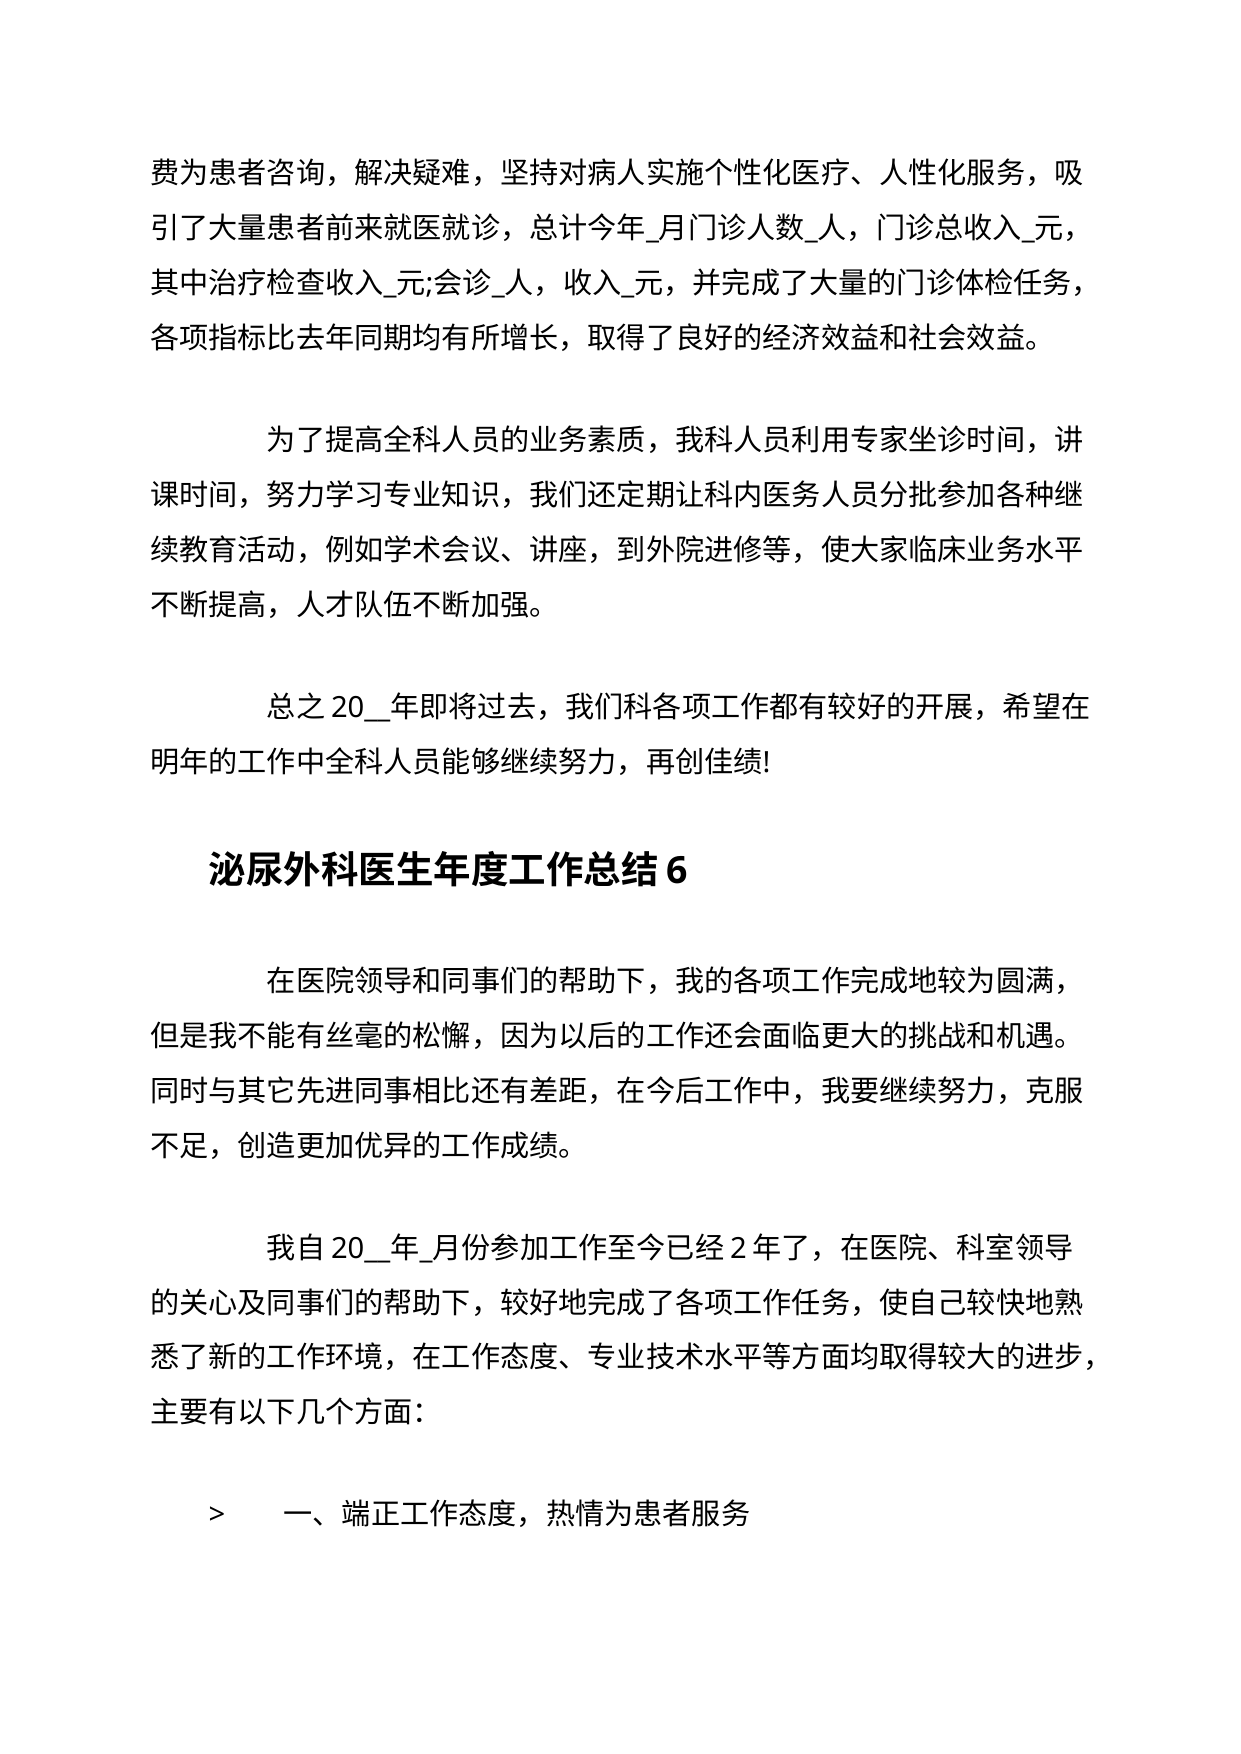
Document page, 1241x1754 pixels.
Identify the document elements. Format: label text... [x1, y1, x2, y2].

text 为了提高全科人员的业务素质，我科人员利用专家坐诊时间，讲课时间，努力学习专业知识，我们还定期让科内医务人员分批参加各种继续教育活动，例如学术会议、讲座，到外院进修等，使大家临床业务水平不断提高，人才队伍不断加强。 [150, 417, 1090, 624]
text 总之20__年即将过去，我们科各项工作都有较好的开展，希望在明年的工作中全科人员能够继续努力，再创佳绩! [150, 683, 1090, 781]
text > 一、端正工作态度，热情为患者服务 [150, 1491, 1090, 1533]
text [150, 150, 1090, 357]
text 我自20__年_月份参加工作至今已经2年了，在医院、科室领导的关心及同事们的帮助下，较好地完成了各项工作任务，使自己较快地熟悉了新的工作环境，在工作态度、专业技术水平等方面均取得较大的进步，主要有以下几个方面： [150, 1224, 1090, 1431]
text 在医院领导和同事们的帮助下，我的各项工作完成地较为圆满，但是我不能有丝毫的松懈，因为以后的工作还会面临更大的挑战和机遇。同时与其它先进同事相比还有差距，在今后工作中，我要继续努力，克服不足，创造更加优异的工作成绩。 [150, 958, 1090, 1165]
text 泌尿外科医生年度工作总结6 [150, 840, 1090, 894]
